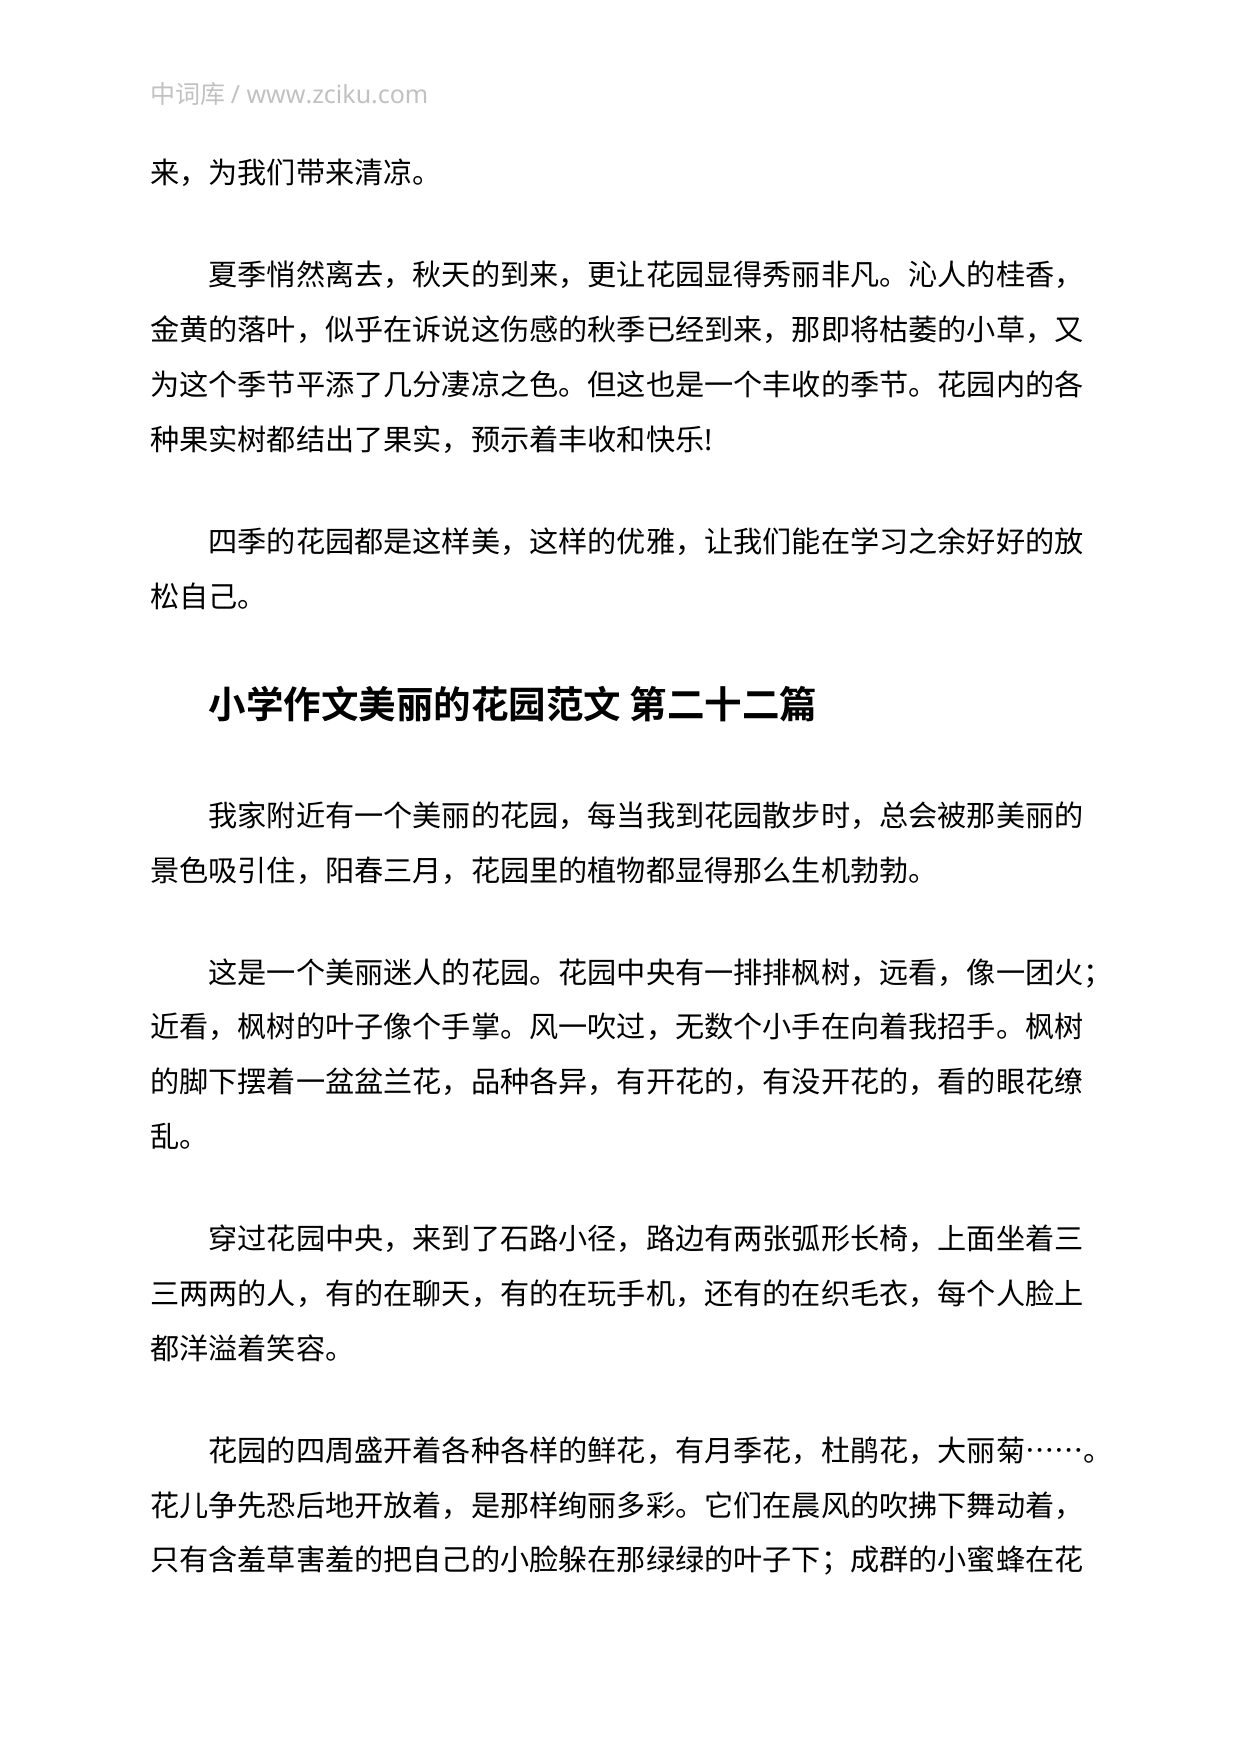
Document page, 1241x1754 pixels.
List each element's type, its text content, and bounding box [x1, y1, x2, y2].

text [150, 1427, 1090, 1579]
text 这是一个美丽迷人的花园。花园中央有一排排枫树，远看，像一团火；近看，枫树的叶子像个手掌。风一吹过，无数个小手在向着我招手。枫树的脚下摆着一盆盆兰花，品种各异，有开花的，有没开花的，看的眼花缭乱。 [150, 949, 1090, 1156]
text 穿过花园中央，来到了石路小径，路边有两张弧形长椅，上面坐着三三两两的人，有的在聊天，有的在玩手机，还有的在织毛衣，每个人脸上都洋溢着笑容。 [150, 1216, 1090, 1368]
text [150, 150, 1090, 192]
text 夏季悄然离去，秋天的到来，更让花园显得秀丽非凡。沁人的桂香，金黄的落叶，似乎在诉说这伤感的秋季已经到来，那即将枯萎的小草，又为这个季节平添了几分凄凉之色。但这也是一个丰收的季节。花园内的各种果实树都结出了果实，预示着丰收和快乐! [150, 252, 1090, 459]
text 我家附近有一个美丽的花园，每当我到花园散步时，总会被那美丽的景色吸引住，阳春三月，花园里的植物都显得那么生机勃勃。 [150, 792, 1090, 890]
text 四季的花园都是这样美，这样的优雅，让我们能在学习之余好好的放松自己。 [150, 518, 1090, 616]
text 小学作文美丽的花园范文 第二十二篇 [150, 675, 1090, 729]
